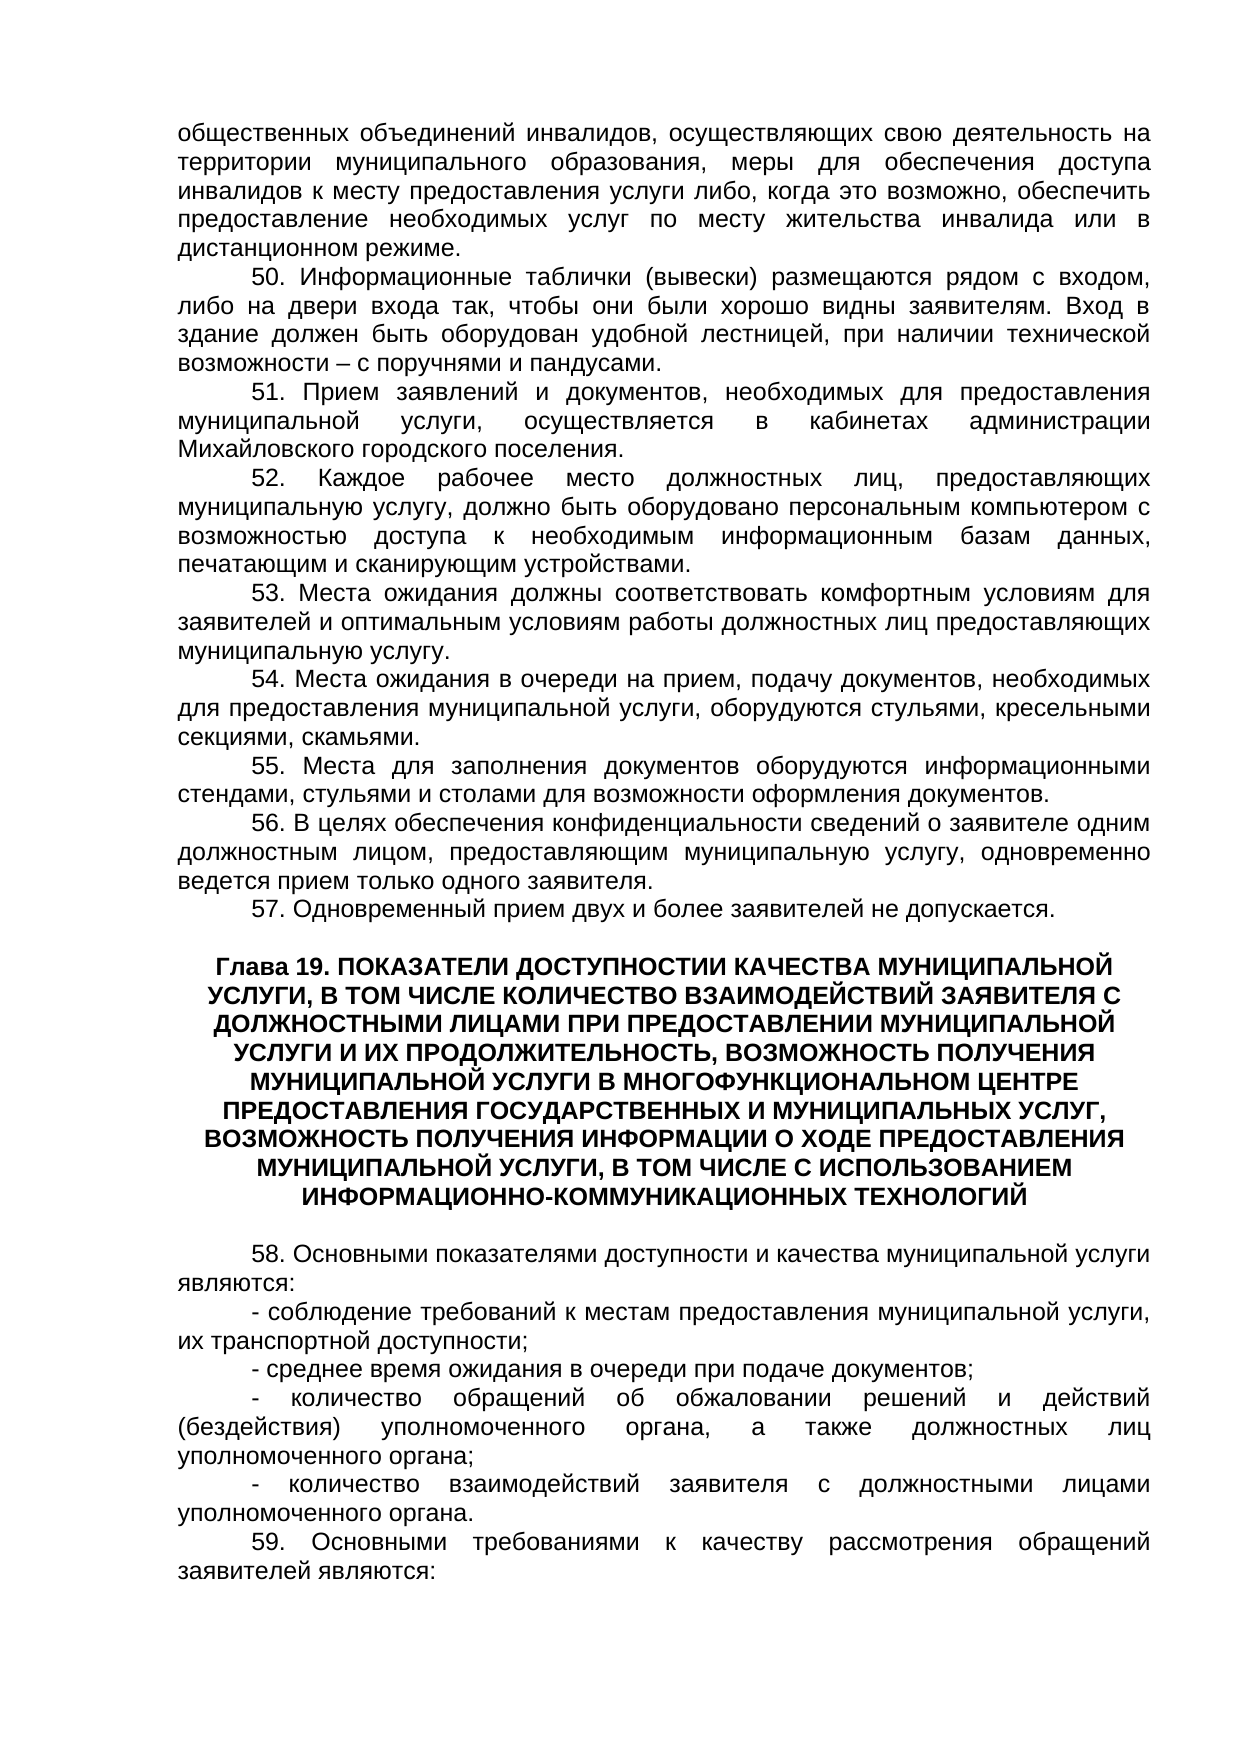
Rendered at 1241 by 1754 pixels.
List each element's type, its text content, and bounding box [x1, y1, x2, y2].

text 56. В целях обеспечения конфиденциальности сведений о заявителе одним должностным лицом, предоставляющим муниципальную услугу, одновременно ведется прием только одного заявителя. [177, 808, 1152, 894]
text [177, 118, 1152, 262]
text Глава 19. ПОКАЗАТЕЛИ ДОСТУПНОСТИИ КАЧЕСТВА МУНИЦИПАЛЬНОЙ УСЛУГИ, В ТОМ ЧИСЛЕ КОЛИЧЕСТВО ВЗАИМОДЕЙСТВИЙ ЗАЯВИТЕЛЯ С ДОЛЖНОСТНЫМИ ЛИЦАМИ ПРИ ПРЕДОСТАВЛЕНИИ МУНИЦИПАЛЬНОЙ УСЛУГИ И ИХ ПРОДОЛЖИТЕЛЬНОСТЬ, ВОЗМОЖНОСТЬ ПОЛУЧЕНИЯ МУНИЦИПАЛЬНОЙ УСЛУГИ В МНОГОФУНКЦИОНАЛЬНОМ ЦЕНТРЕ ПРЕДОСТАВЛЕНИЯ ГОСУДАРСТВЕННЫХ И МУНИЦИПАЛЬНЫХ УСЛУГ, ВОЗМОЖНОСТЬ ПОЛУЧЕНИЯ ИНФОРМАЦИИ О ХОДЕ ПРЕДОСТАВЛЕНИЯ МУНИЦИПАЛЬНОЙ УСЛУГИ, В ТОМ ЧИСЛЕ С ИСПОЛЬЗОВАНИЕМ ИНФОРМАЦИОННО-КОММУНИКАЦИОННЫХ ТЕХНОЛОГИЙ [177, 952, 1152, 1211]
text - среднее время ожидания в очереди при подаче документов; [177, 1354, 1152, 1383]
text 57. Одновременный прием двух и более заявителей не допускается. [177, 894, 1152, 923]
text - соблюдение требований к местам предоставления муниципальной услуги, их транспортной доступности; [177, 1297, 1152, 1354]
text 50. Информационные таблички (вывески) размещаются рядом с входом, либо на двери входа так, чтобы они были хорошо видны заявителям. Вход в здание должен быть оборудован удобной лестницей, при наличии технической возможности – с поручнями и пандусами. [177, 262, 1152, 377]
text 58. Основными показателями доступности и качества муниципальной услуги являются: [177, 1239, 1152, 1297]
text - количество обращений об обжаловании решений и действий (бездействия) уполномоченного органа, а также должностных лиц уполномоченного органа; [177, 1383, 1152, 1469]
text 51. Прием заявлений и документов, необходимых для предоставления муниципальной услуги, осуществляется в кабинетах администрации Михайловского городского поселения. [177, 377, 1152, 463]
text 54. Места ожидания в очереди на прием, подачу документов, необходимых для предоставления муниципальной услуги, оборудуются стульями, кресельными секциями, скамьями. [177, 664, 1152, 751]
text 53. Места ожидания должны соответствовать комфортным условиям для заявителей и оптимальным условиям работы должностных лиц предоставляющих муниципальную услугу. [177, 578, 1152, 664]
text - количество взаимодействий заявителя с должностными лицами уполномоченного органа. [177, 1469, 1152, 1527]
text 55. Места для заполнения документов оборудуются информационными стендами, стульями и столами для возможности оформления документов. [177, 751, 1152, 808]
text 59. Основными требованиями к качеству рассмотрения обращений заявителей являются: [177, 1527, 1152, 1584]
text 52. Каждое рабочее место должностных лиц, предоставляющих муниципальную услугу, должно быть оборудовано персональным компьютером с возможностью доступа к необходимым информационным базам данных, печатающим и сканирующим устройствами. [177, 463, 1152, 578]
